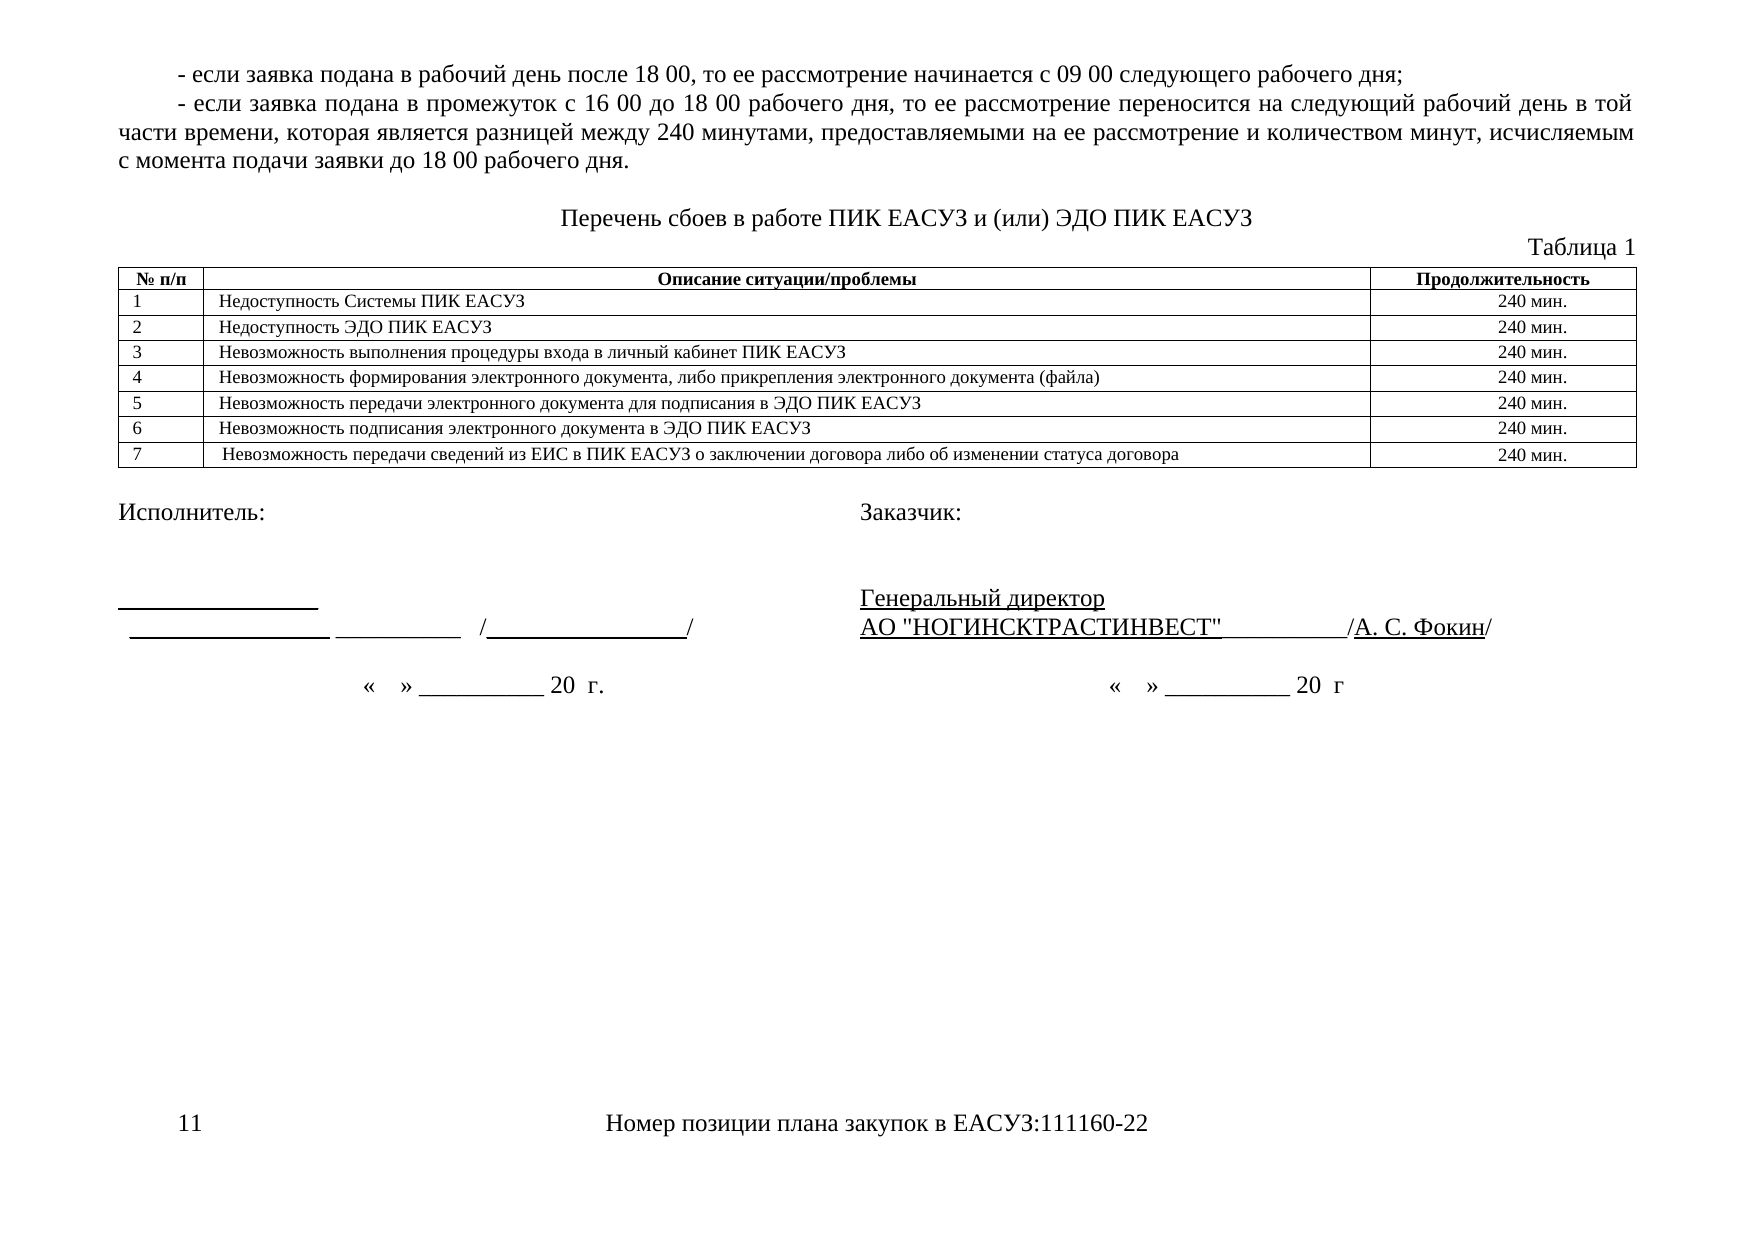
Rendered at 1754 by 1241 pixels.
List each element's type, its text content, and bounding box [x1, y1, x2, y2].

table_header № п/п [119, 268, 203, 289]
table_cell 240 мин. [1371, 366, 1636, 391]
table_cell 240 мин. [1371, 417, 1636, 442]
table_cell 3 [119, 341, 203, 365]
table_cell Невозможность передачи сведений из ЕИС в ПИК ЕАСУЗ о заключении договора либо об изменении статуса договора [204, 443, 1370, 467]
table_cell Генеральный директор [849, 584, 1604, 612]
table_cell 240 мин. [1371, 316, 1636, 340]
table_cell ________________ [118, 584, 849, 612]
table_header Описание ситуации/проблемы [204, 268, 1370, 289]
table_cell АО "НОГИНСКТРАСТИНВЕСТ"__________/А. С. Фокин/ « » __________ 20 г [849, 612, 1604, 732]
table_cell Невозможность формирования электронного документа, либо прикрепления электронного документа (файла) [204, 366, 1370, 391]
list Перечень сбоев в работе ПИК ЕАСУЗ и (или) ЭДО ПИК ЕАСУЗ [118, 203, 1636, 232]
table_cell 2 [119, 316, 203, 340]
table_cell 1 [119, 290, 203, 314]
table_cell 5 [119, 392, 203, 416]
table_cell 4 [119, 366, 203, 391]
table_header Исполнитель: [118, 497, 849, 583]
table_cell 240 мин. [1371, 290, 1636, 314]
list - если заявка подана в промежуток с 16 00 до 18 00 рабочего дня, то ее рассмотрение переносится на следующий рабочий день в той части времени, которая является разницей между 240 минутами, предоставляемыми на ее рассмотрение и количеством минут, исчисляемым с момента подачи заявки до 18 00 рабочего дня. [118, 88, 1636, 174]
table_cell Недоступность Системы ПИК ЕАСУЗ [204, 290, 1370, 314]
list - если заявка подана в рабочий день после 18 00, то ее рассмотрение начинается с 09 00 следующего рабочего дня; [118, 59, 1636, 88]
table_cell 240 мин. [1371, 341, 1636, 365]
table_cell Невозможность передачи электронного документа для подписания в ЭДО ПИК ЕАСУЗ [204, 392, 1370, 416]
table_cell 7 [119, 443, 203, 467]
table_cell Недоступность ЭДО ПИК ЕАСУЗ [204, 316, 1370, 340]
table_cell 240 мин. [1371, 392, 1636, 416]
table_cell Невозможность выполнения процедуры входа в личный кабинет ПИК ЕАСУЗ [204, 341, 1370, 365]
table_header Заказчик: [849, 497, 1604, 583]
table_cell 6 [119, 417, 203, 442]
table_cell 240 мин. [1371, 443, 1636, 467]
table_header Продолжительность [1371, 268, 1636, 289]
table_cell Невозможность подписания электронного документа в ЭДО ПИК ЕАСУЗ [204, 417, 1370, 442]
table_cell ________________ __________ /________________/ « » __________ 20 г. [118, 612, 849, 732]
